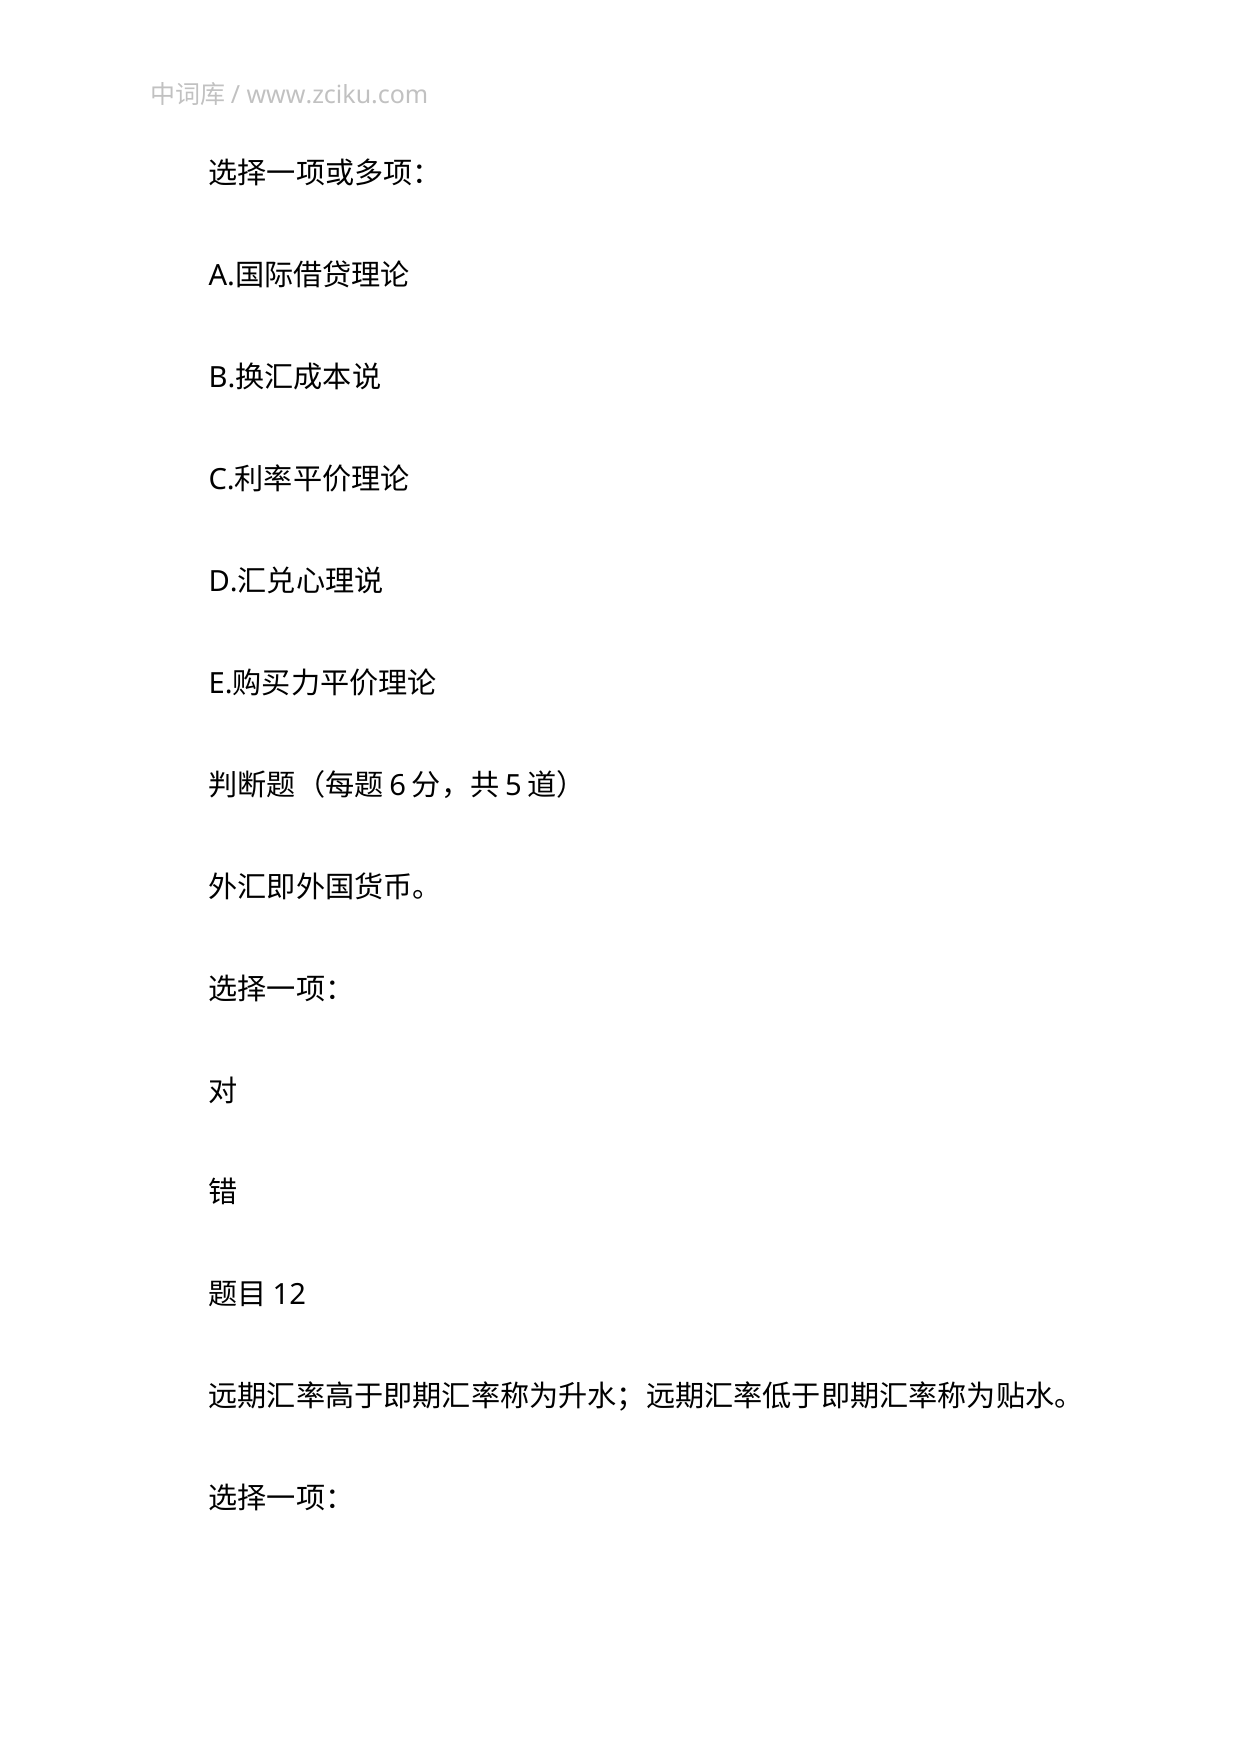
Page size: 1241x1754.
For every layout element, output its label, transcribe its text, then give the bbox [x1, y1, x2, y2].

text 选择一项或多项： [150, 150, 1090, 192]
text B.换汇成本说 [150, 354, 1090, 396]
text 远期汇率高于即期汇率称为升水；远期汇率低于即期汇率称为贴水。 [150, 1373, 1090, 1415]
text 选择一项： [150, 1474, 1090, 1517]
text 错 [150, 1169, 1090, 1211]
text 选择一项： [150, 965, 1090, 1008]
text 外汇即外国货币。 [150, 864, 1090, 906]
text A.国际借贷理论 [150, 252, 1090, 294]
text E.购买力平价理论 [150, 660, 1090, 702]
text D.汇兑心理说 [150, 558, 1090, 600]
text 题目12 [150, 1271, 1090, 1313]
text 判断题（每题6分，共5道） [150, 762, 1090, 804]
text 对 [150, 1067, 1090, 1109]
text C.利率平价理论 [150, 456, 1090, 498]
